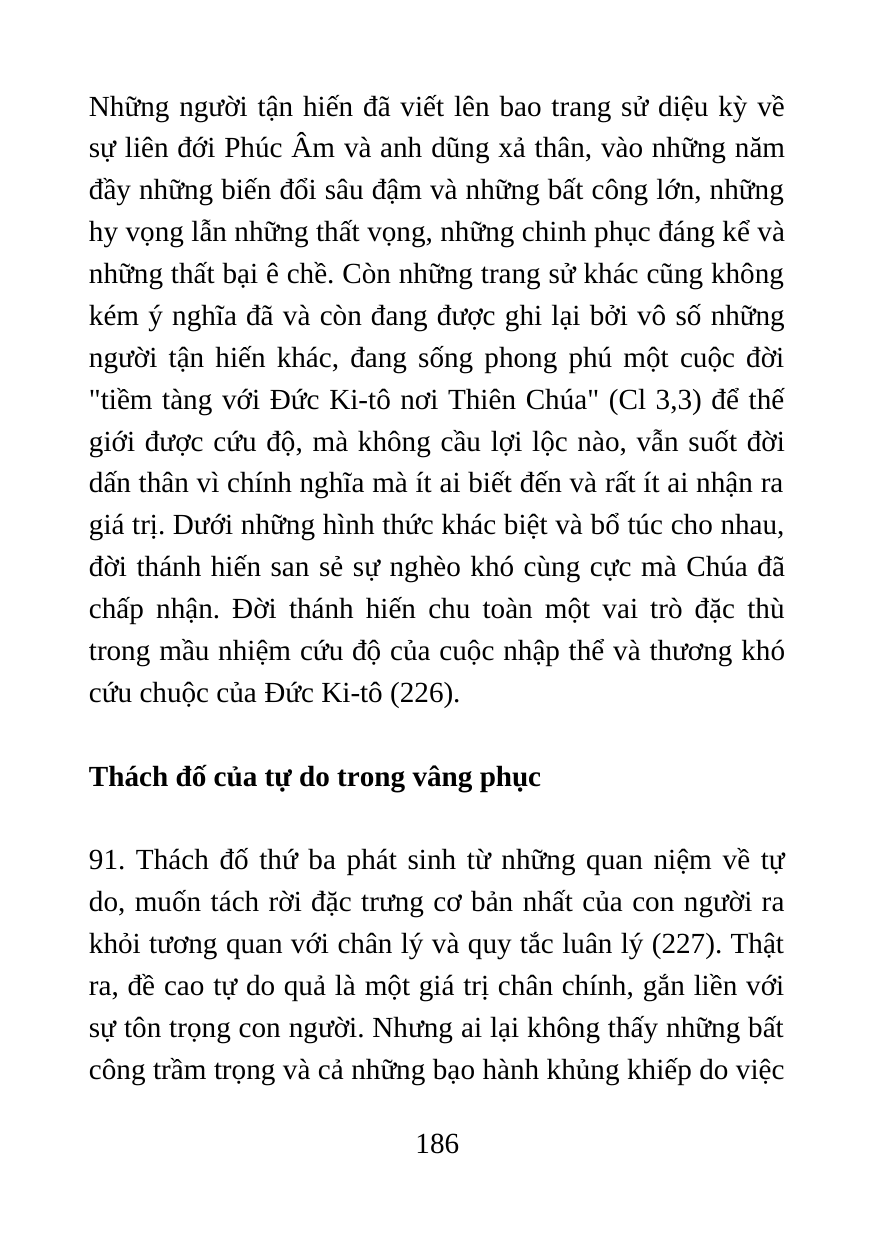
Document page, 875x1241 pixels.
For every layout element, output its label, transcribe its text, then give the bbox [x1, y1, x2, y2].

text Những người tận hiến đã viết lên bao trang sử diệu kỳ về sự liên đới Phúc Âm và anh dũng xả thân, vào những năm đầy những biến đổi sâu đậm và những bất công lớn, những hy vọng lẫn những thất vọng, những chinh phục đáng kể và những thất bại ê chề. Còn những trang sử khác cũng không kém ý nghĩa đã và còn đang được ghi lại bởi vô số những người tận hiến khác, đang sống phong phú một cuộc đời "tiềm tàng với Đức Ki-tô nơi Thiên Chúa" (Cl 3,3) để thế giới được cứu độ, mà không cầu lợi lộc nào, vẫn suốt đời dấn thân vì chính nghĩa mà ít ai biết đến và rất ít ai nhận ra giá trị. Dưới những hình thức khác biệt và bổ túc cho nhau, đời thánh hiến san sẻ sự nghèo khó cùng cực mà Chúa đã chấp nhận. Đời thánh hiến chu toàn một vai trò đặc thù trong mầu nhiệm cứu độ của cuộc nhập thể và thương khó cứu chuộc của Đức Ki-tô (226). [89, 89, 785, 708]
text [89, 842, 785, 1085]
text Thách đố của tự do trong vâng phục [89, 759, 785, 792]
